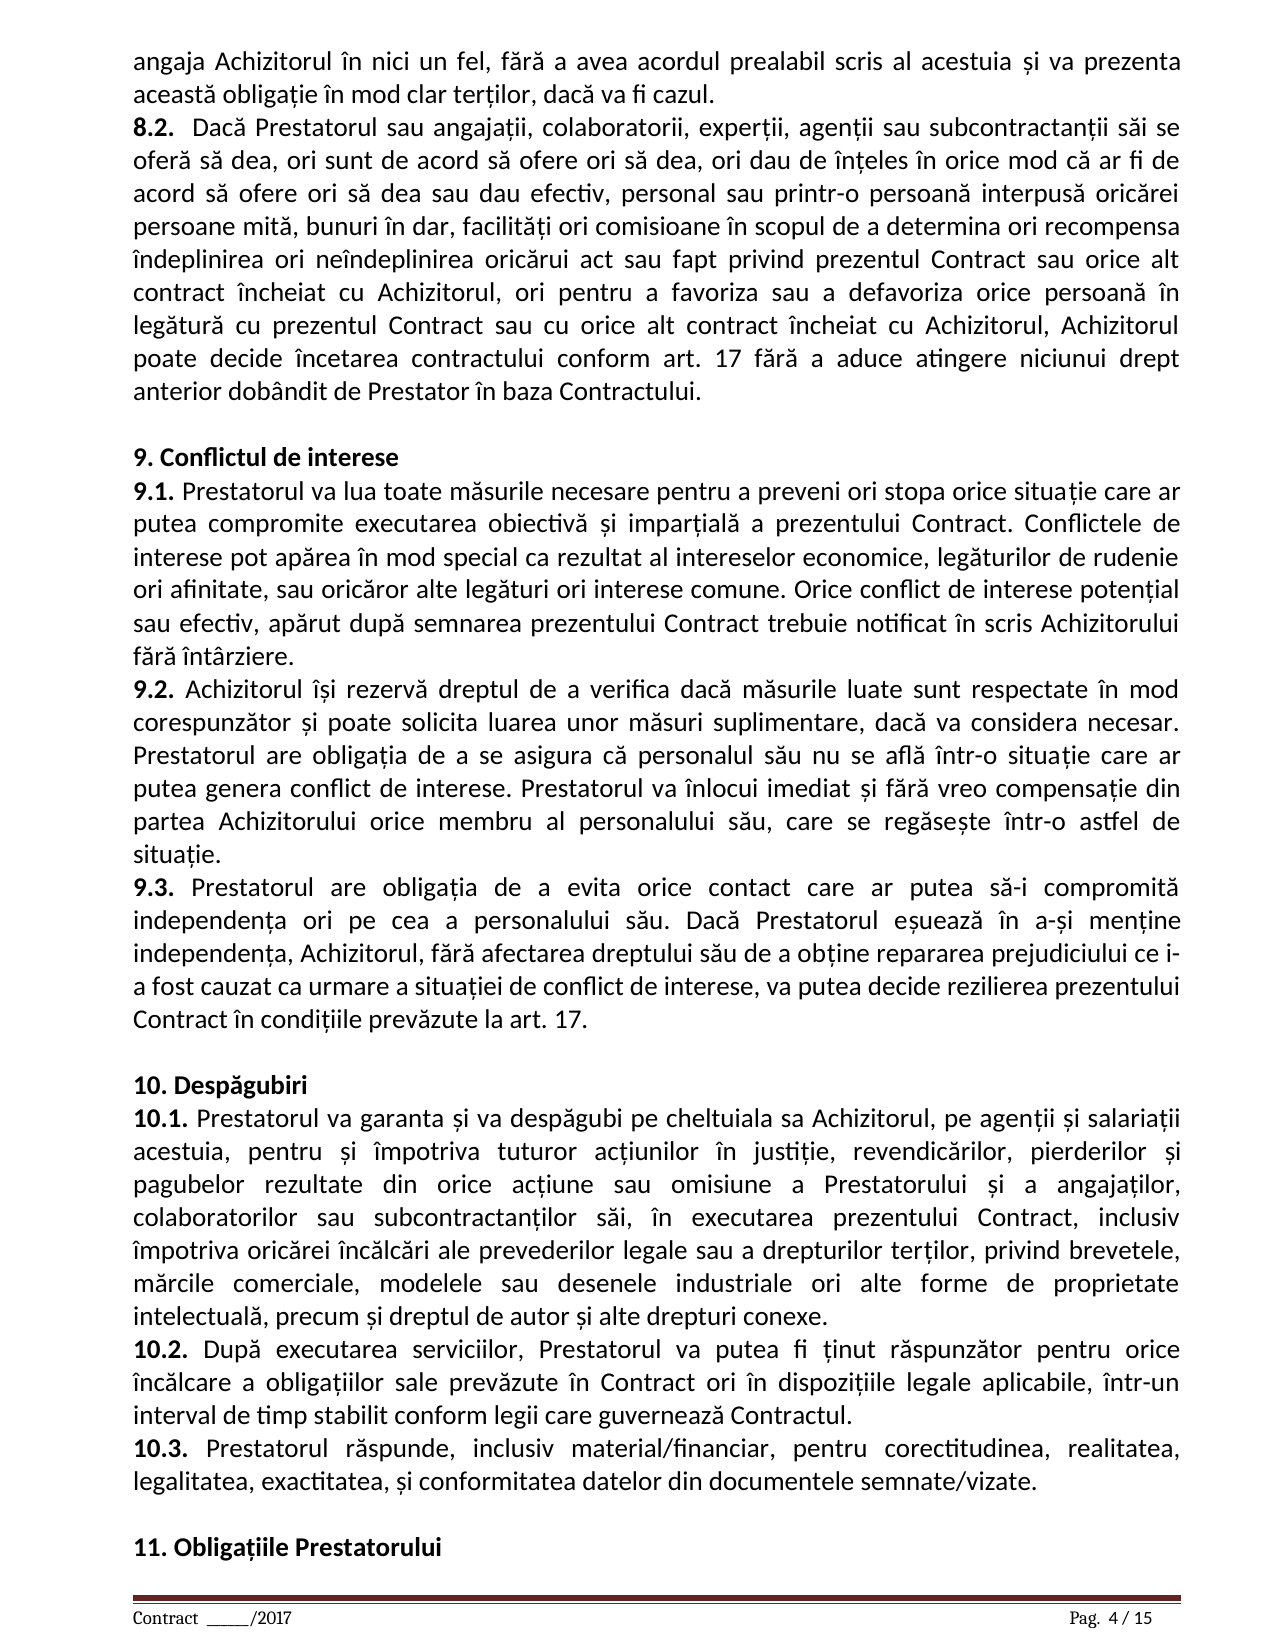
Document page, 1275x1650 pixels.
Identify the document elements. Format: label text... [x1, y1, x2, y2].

text 9.1. Prestatorul va lua toate măsurile necesare pentru a preveni ori stopa orice situație care ar putea compromite executarea obiectivă și imparțială a prezentului Contract. Conflictele de interese pot apărea în mod special ca rezultat al intereselor economice, legăturilor de rudenie ori afinitate, sau oricăror alte legături ori interese comune. Orice conflict de interese potenţial sau efectiv, apărut după semnarea prezentului Contract trebuie notificat în scris Achizitorului fără întârziere. [133, 474, 1181, 672]
text 9. Conflictul de interese [133, 441, 1181, 474]
text 10.3. Prestatorul răspunde, inclusiv material/financiar, pentru corectitudinea, realitatea, legalitatea, exactitatea, şi conformitatea datelor din documentele semnate/vizate. [133, 1431, 1181, 1497]
text 8.2. Dacă Prestatorul sau angajaţii, colaboratorii, experții, agenții sau subcontractanţii săi se oferă să dea, ori sunt de acord să ofere ori să dea, ori dau de înţeles în orice mod că ar fi de acord să ofere ori să dea sau dau efectiv, personal sau printr-o persoană interpusă oricărei persoane mită, bunuri în dar, facilități ori comisioane în scopul de a determina ori recompensa îndeplinirea ori neîndeplinirea oricărui act sau fapt privind prezentul Contract sau orice alt contract încheiat cu Achizitorul, ori pentru a favoriza sau a defavoriza orice persoană în legătură cu prezentul Contract sau cu orice alt contract încheiat cu Achizitorul, Achizitorul poate decide încetarea contractului conform art. 17 fără a aduce atingere niciunui drept anterior dobândit de Prestator în baza Contractului. [133, 110, 1181, 408]
text 10. Despăgubiri [133, 1068, 1181, 1101]
text 9.3. Prestatorul are obligația de a evita orice contact care ar putea să-i compromită independența ori pe cea a personalului său. Dacă Prestatorul eșuează în a-și menține independența, Achizitorul, fără afectarea dreptului său de a obține repararea prejudiciului ce i-a fost cauzat ca urmare a situației de conflict de interese, va putea decide rezilierea prezentului Contract în condițiile prevăzute la art. 17. [133, 870, 1181, 1035]
text 11. Obligațiile Prestatorului [133, 1530, 1181, 1563]
text 10.1. Prestatorul va garanta și va despăgubi pe cheltuiala sa Achizitorul, pe agenții și salariații acestuia, pentru și împotriva tuturor acțiunilor în justiție, revendicărilor, pierderilor și pagubelor rezultate din orice acțiune sau omisiune a Prestatorului și a angajaţilor, colaboratorilor sau subcontractanţilor săi, în executarea prezentului Contract, inclusiv împotriva oricărei încălcări ale prevederilor legale sau a drepturilor terților, privind brevetele, mărcile comerciale, modelele sau desenele industriale ori alte forme de proprietate intelectuală, precum și dreptul de autor şi alte drepturi conexe. [133, 1101, 1181, 1332]
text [133, 44, 1181, 110]
text 9.2. Achizitorul își rezervă dreptul de a verifica dacă măsurile luate sunt respectate în mod corespunzător și poate solicita luarea unor măsuri suplimentare, dacă va considera necesar. Prestatorul are obligația de a se asigura că personalul său nu se află într-o situație care ar putea genera conflict de interese. Prestatorul va înlocui imediat și fără vreo compensație din partea Achizitorului orice membru al personalului său, care se regăsește într-o astfel de situație. [133, 672, 1181, 870]
text 10.2. După executarea serviciilor, Prestatorul va putea fi ținut răspunzător pentru orice încălcare a obligațiilor sale prevăzute în Contract ori în dispoziţiile legale aplicabile, într-un interval de timp stabilit conform legii care guvernează Contractul. [133, 1332, 1181, 1431]
